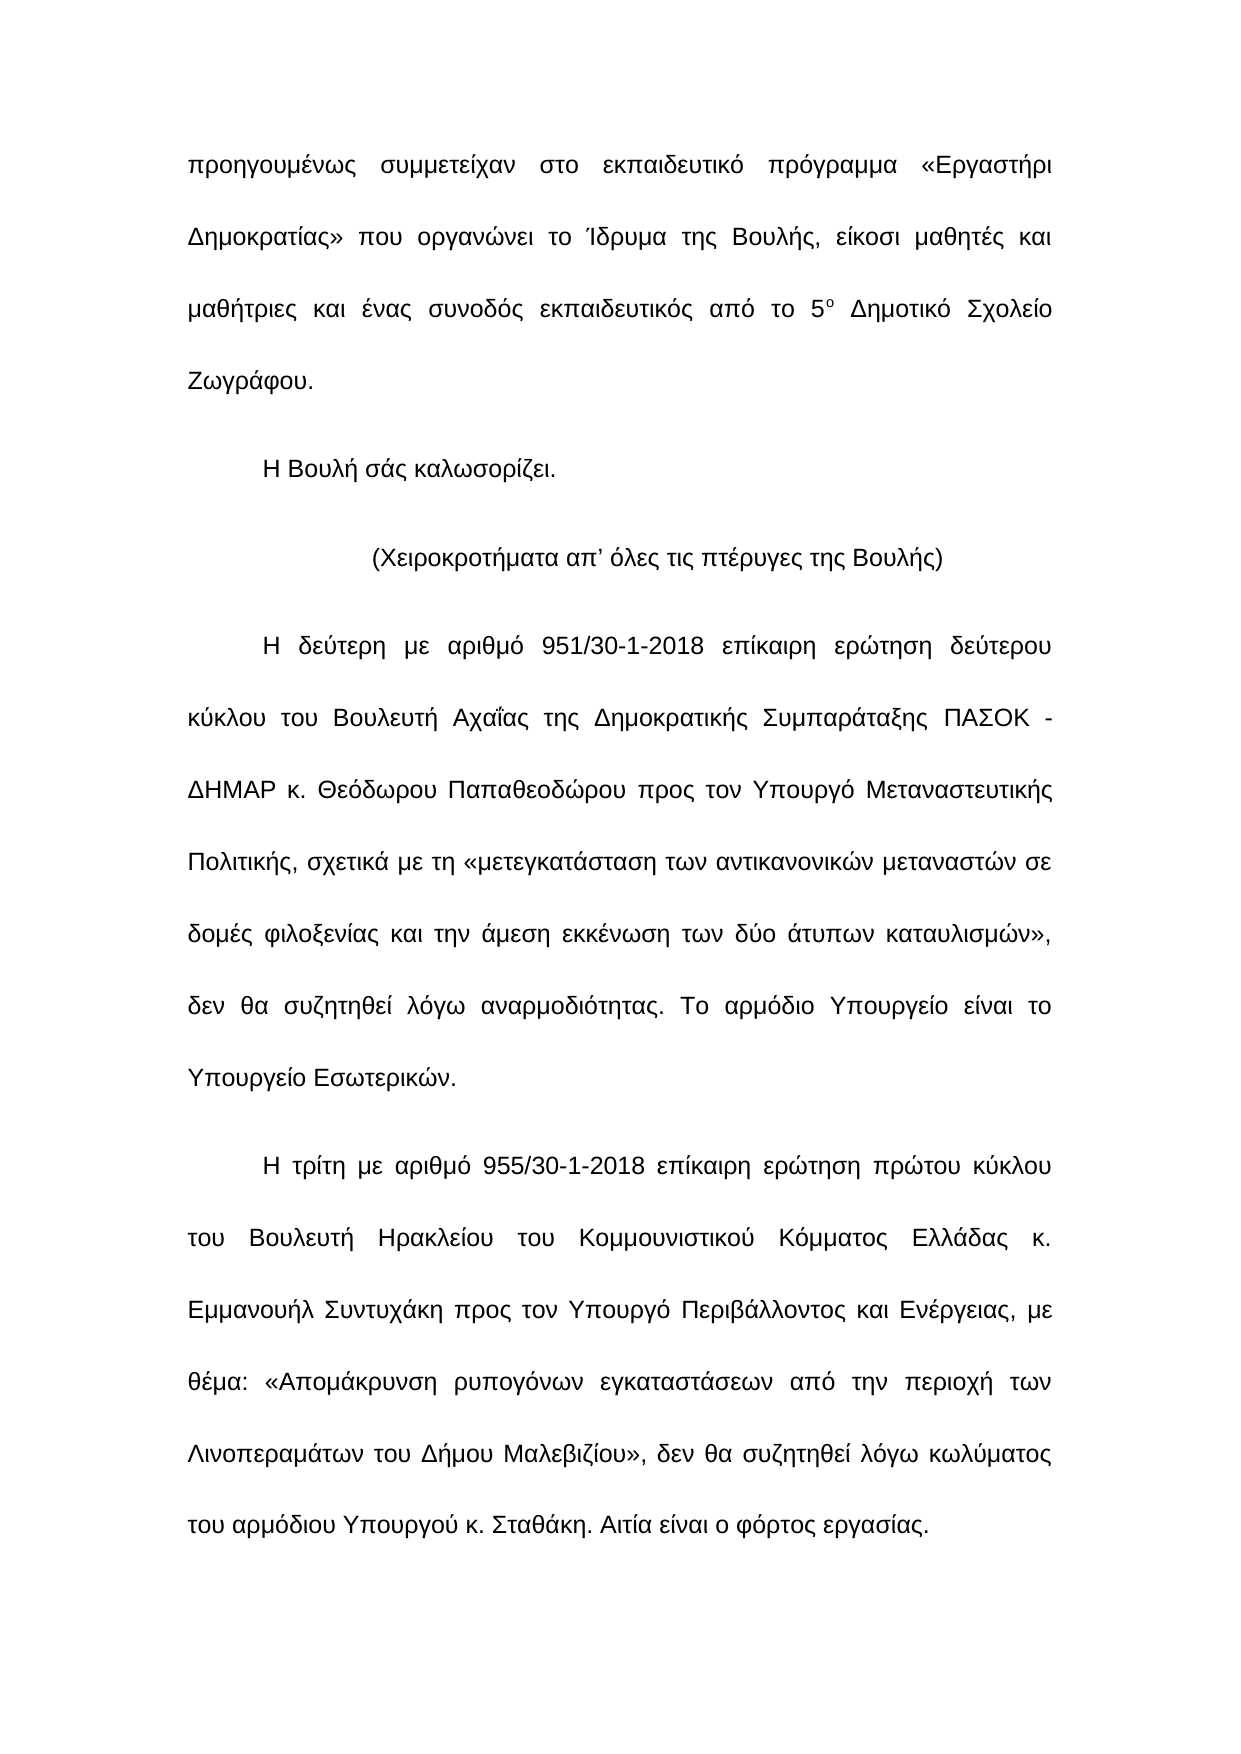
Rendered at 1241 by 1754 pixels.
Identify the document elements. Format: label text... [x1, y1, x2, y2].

text Η τρίτη με αριθμό 955/30-1-2018 επίκαιρη ερώτηση πρώτου κύκλου του Βουλευτή Ηρακλείου του Κομμουνιστικού Κόμματος Ελλάδας κ. Εμμανουήλ Συντυχάκη προς τον Υπουργό Περιβάλλοντος και Ενέργειας, με θέμα: «Απομάκρυνση ρυπογόνων εγκαταστάσεων από την περιοχή των Λινοπεραμάτων του Δήμου Μαλεβιζίου», δεν θα συζητηθεί λόγω κωλύματος του αρμόδιου Υπουργού κ. Σταθάκη. Αιτία είναι ο φόρτος εργασίας. [187, 1151, 1053, 1539]
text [187, 150, 1053, 394]
text (Χειροκροτήματα απ’ όλες τις πτέρυγες της Βουλής) [187, 543, 1053, 571]
text Η δεύτερη με αριθμό 951/30-1-2018 επίκαιρη ερώτηση δεύτερου κύκλου του Βουλευτή Αχαΐας της Δημοκρατικής Συμπαράταξης ΠΑΣΟΚ - ΔΗΜΑΡ κ. Θεόδωρου Παπαθεοδώρου προς τον Υπουργό Μεταναστευτικής Πολιτικής, σχετικά με τη «μετεγκατάσταση των αντικανονικών μεταναστών σε δομές φιλοξενίας και την άμεση εκκένωση των δύο άτυπων καταυλισμών», δεν θα συζητηθεί λόγω αναρμοδιότητας. Το αρμόδιο Υπουργείο είναι το Υπουργείο Εσωτερικών. [187, 631, 1053, 1091]
text Η Βουλή σάς καλωσορίζει. [187, 454, 1053, 483]
